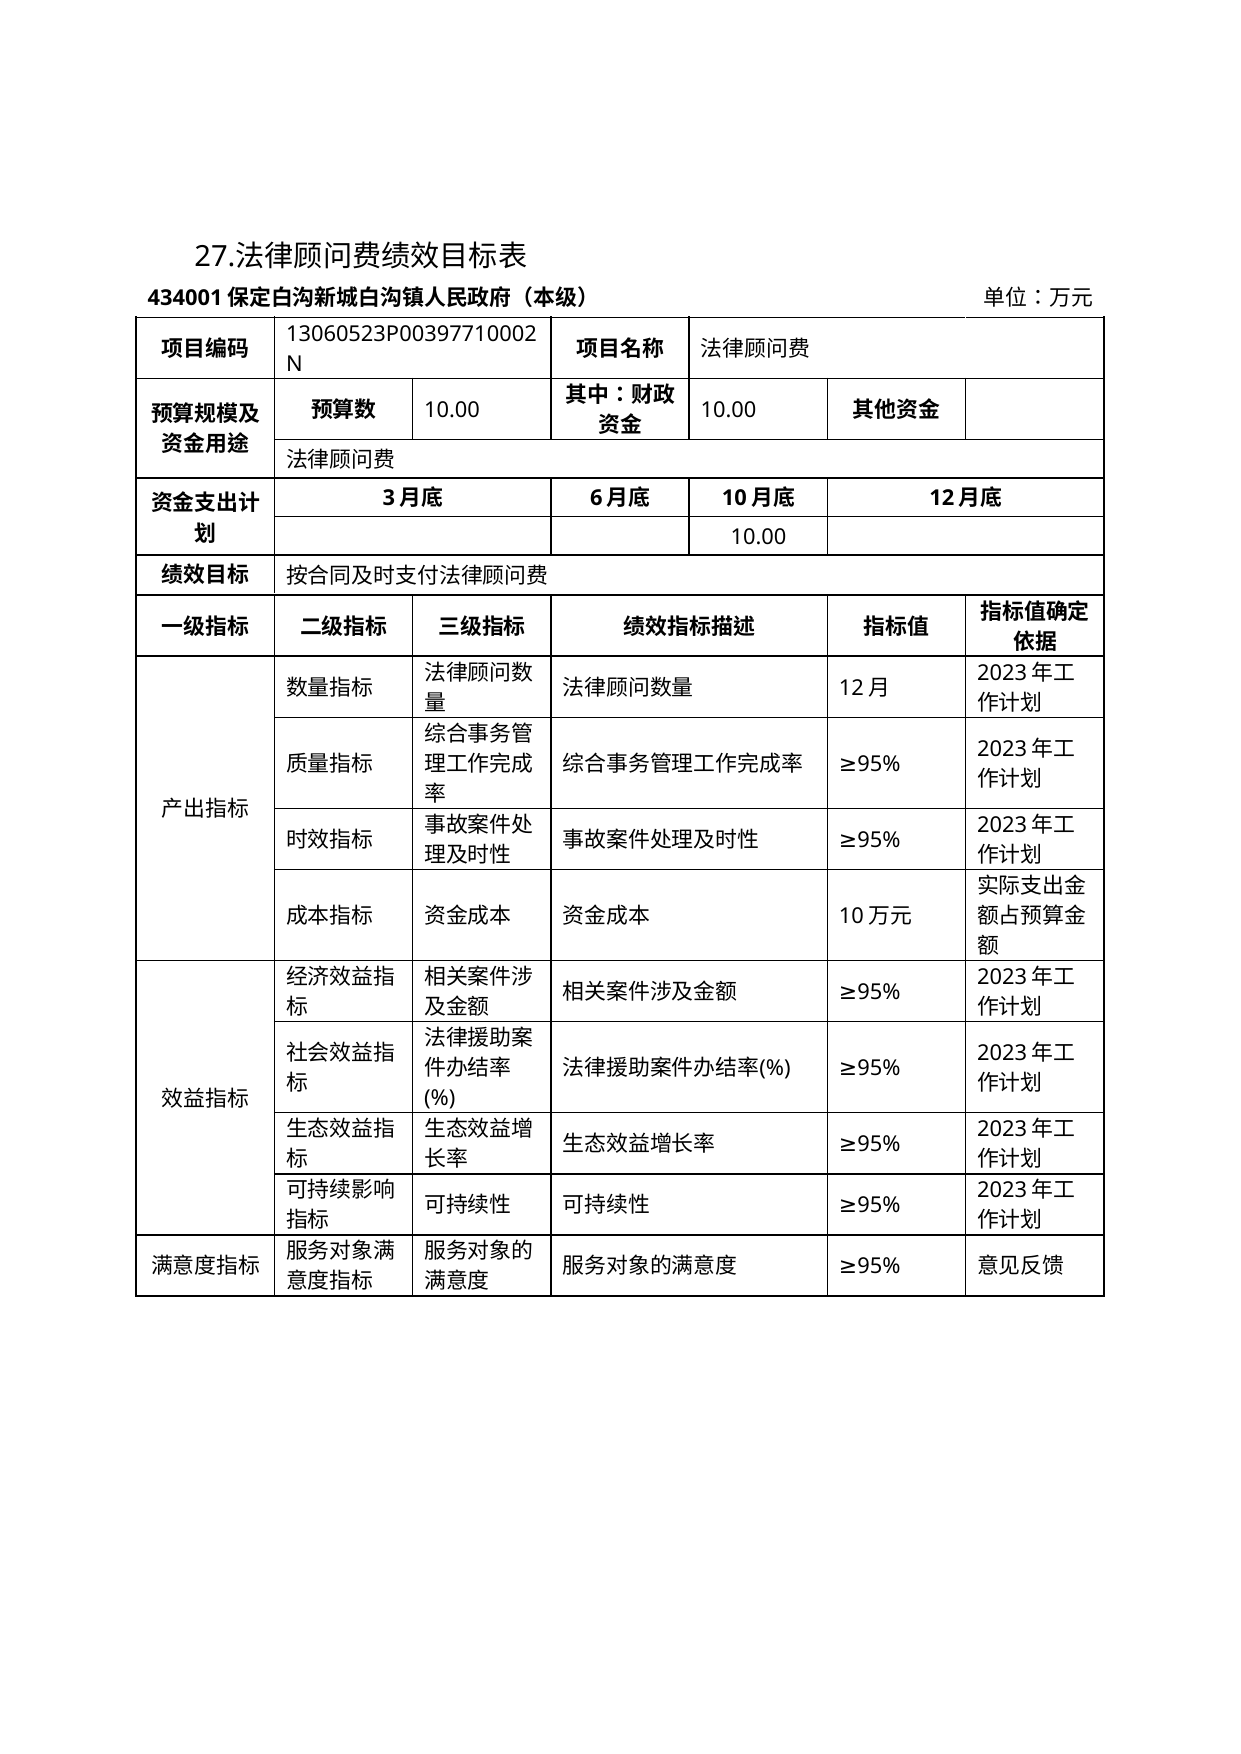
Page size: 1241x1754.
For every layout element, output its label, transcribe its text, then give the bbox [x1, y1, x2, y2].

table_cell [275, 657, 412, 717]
table_cell [966, 379, 1103, 439]
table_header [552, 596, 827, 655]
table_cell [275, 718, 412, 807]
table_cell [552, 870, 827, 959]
table_cell 项目编码 [137, 318, 274, 378]
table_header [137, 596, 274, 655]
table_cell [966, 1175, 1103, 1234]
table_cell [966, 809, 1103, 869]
table_cell 预算规模及资金用途 [137, 379, 274, 477]
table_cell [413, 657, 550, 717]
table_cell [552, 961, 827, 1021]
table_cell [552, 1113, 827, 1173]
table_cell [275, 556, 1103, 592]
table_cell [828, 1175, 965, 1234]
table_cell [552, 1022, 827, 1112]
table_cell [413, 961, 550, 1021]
table_cell 10.00 [413, 379, 550, 439]
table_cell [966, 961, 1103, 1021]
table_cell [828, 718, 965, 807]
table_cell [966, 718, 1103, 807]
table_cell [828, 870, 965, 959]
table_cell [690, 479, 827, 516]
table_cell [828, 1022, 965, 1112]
text 27.法律顾问费绩效目标表 [136, 235, 1104, 275]
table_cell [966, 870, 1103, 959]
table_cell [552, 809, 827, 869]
table_cell 其中：财政 资金 [552, 379, 688, 439]
table_cell 预算数 [275, 379, 412, 439]
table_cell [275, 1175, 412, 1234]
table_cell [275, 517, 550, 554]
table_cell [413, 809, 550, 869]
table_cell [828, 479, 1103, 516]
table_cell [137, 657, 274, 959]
table_cell 其他资金 [828, 379, 965, 439]
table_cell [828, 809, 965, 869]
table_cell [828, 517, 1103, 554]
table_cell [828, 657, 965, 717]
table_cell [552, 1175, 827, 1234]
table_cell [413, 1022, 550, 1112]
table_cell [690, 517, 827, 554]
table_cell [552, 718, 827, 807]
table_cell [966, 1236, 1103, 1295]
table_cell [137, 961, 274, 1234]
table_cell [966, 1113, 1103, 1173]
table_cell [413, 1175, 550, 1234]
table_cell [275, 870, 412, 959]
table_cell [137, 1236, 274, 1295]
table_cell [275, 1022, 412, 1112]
table_cell 法律顾问费 [275, 440, 1103, 477]
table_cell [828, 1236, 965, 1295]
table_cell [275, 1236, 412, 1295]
table_cell 法律顾问费 [690, 318, 1103, 378]
table_cell 项目名称 [552, 318, 688, 378]
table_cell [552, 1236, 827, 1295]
table_cell 6月底 [552, 479, 688, 516]
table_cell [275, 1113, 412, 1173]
table_cell 10.00 [690, 379, 827, 439]
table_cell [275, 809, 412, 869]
table_cell 3月底 [275, 479, 550, 516]
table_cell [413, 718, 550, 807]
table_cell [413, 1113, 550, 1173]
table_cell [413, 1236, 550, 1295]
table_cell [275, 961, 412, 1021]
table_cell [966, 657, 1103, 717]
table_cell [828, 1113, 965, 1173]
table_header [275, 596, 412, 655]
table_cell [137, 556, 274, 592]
table_header 单位：万元 [966, 277, 1103, 316]
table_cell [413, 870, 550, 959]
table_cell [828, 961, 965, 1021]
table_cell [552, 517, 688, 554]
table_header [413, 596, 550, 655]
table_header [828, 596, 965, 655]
table_cell 资金支出计划 [137, 479, 274, 554]
table_header 434001保定白沟新城白沟镇人民政府（本级） [137, 277, 965, 316]
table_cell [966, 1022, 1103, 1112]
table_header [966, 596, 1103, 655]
table_cell 13060523P00397710002N [275, 318, 550, 378]
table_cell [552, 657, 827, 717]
